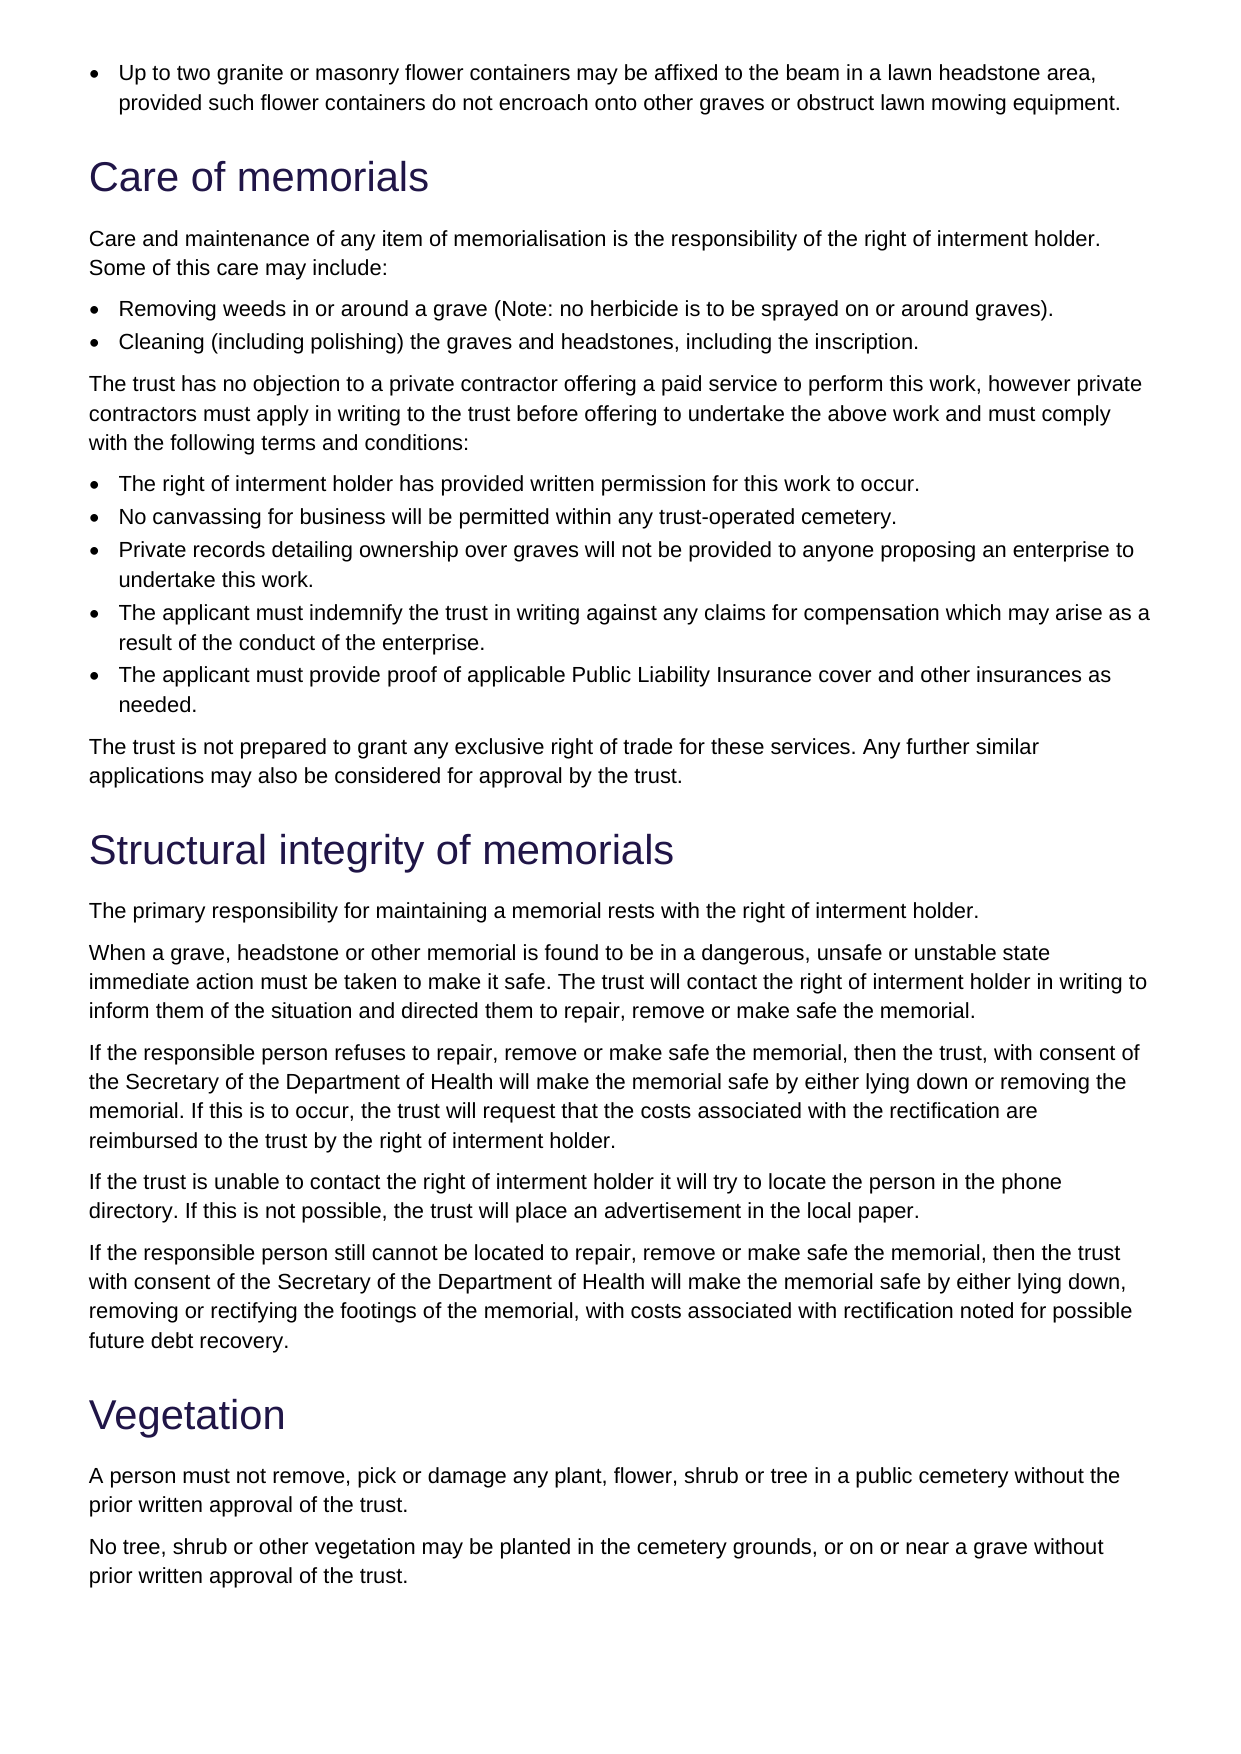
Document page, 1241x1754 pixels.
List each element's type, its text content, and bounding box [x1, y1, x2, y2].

text The trust is not prepared to grant any exclusive right of trade for these services. Any further similar applications may also be considered for approval by the trust. [89, 730, 1152, 788]
text Up to two granite or masonry flower containers may be affixed to the beam in a lawn headstone area, provided such flower containers do not encroach onto other graves or obstruct lawn mowing equipment. [89, 57, 1152, 115]
text When a grave, headstone or other memorial is found to be in a dangerous, unsafe or unstable state immediate action must be taken to make it safe. The trust will contact the right of interment holder in writing to inform them of the situation and directed them to repair, remove or make safe the memorial. [89, 936, 1152, 1024]
text Cleaning (including polishing) the graves and headstones, including the inscription. [89, 326, 1152, 355]
text The primary responsibility for maintaining a memorial rests with the right of interment holder. [89, 894, 1152, 924]
subtitle Care of memorials [89, 153, 1152, 201]
text Removing weeds in or around a grave (Note: no herbicide is to be sprayed on or around graves). [89, 292, 1152, 322]
text The trust has no objection to a private contractor offering a paid service to perform this work, however private contractors must apply in writing to the trust before offering to undertake the above work and must comply with the following terms and conditions: [89, 367, 1152, 455]
text If the responsible person still cannot be located to repair, remove or make safe the memorial, then the trust with consent of the Secretary of the Department of Health will make the memorial safe by either lying down, removing or rectifying the footings of the memorial, with costs associated with rectification noted for possible future debt recovery. [89, 1236, 1152, 1353]
subtitle Vegetation [89, 1390, 1152, 1438]
subtitle Structural integrity of memorials [89, 826, 1152, 874]
text No canvassing for business will be permitted within any trust-operated cemetery. [89, 501, 1152, 530]
text No tree, shrub or other vegetation may be planted in the cemetery grounds, or on or near a grave without prior written approval of the trust. [89, 1530, 1152, 1588]
text The right of interment holder has provided written permission for this work to occur. [89, 467, 1152, 497]
text The applicant must provide proof of applicable Public Liability Insurance cover and other insurances as needed. [89, 659, 1152, 717]
text A person must not remove, pick or damage any plant, flower, shrub or tree in a public cemetery without the prior written approval of the trust. [89, 1459, 1152, 1517]
text The applicant must indemnify the trust in writing against any claims for compensation which may arise as a result of the conduct of the enterprise. [89, 597, 1152, 655]
text If the trust is unable to contact the right of interment holder it will try to locate the person in the phone directory. If this is not possible, the trust will place an advertisement in the local paper. [89, 1165, 1152, 1224]
text Private records detailing ownership over graves will not be provided to anyone proposing an enterprise to undertake this work. [89, 534, 1152, 592]
text If the responsible person refuses to repair, remove or make safe the memorial, then the trust, with consent of the Secretary of the Department of Health will make the memorial safe by either lying down or removing the memorial. If this is to occur, the trust will request that the costs associated with the rectification are reimbursed to the trust by the right of interment holder. [89, 1036, 1152, 1153]
text Care and maintenance of any item of memorialisation is the responsibility of the right of interment holder. Some of this care may include: [89, 222, 1152, 280]
